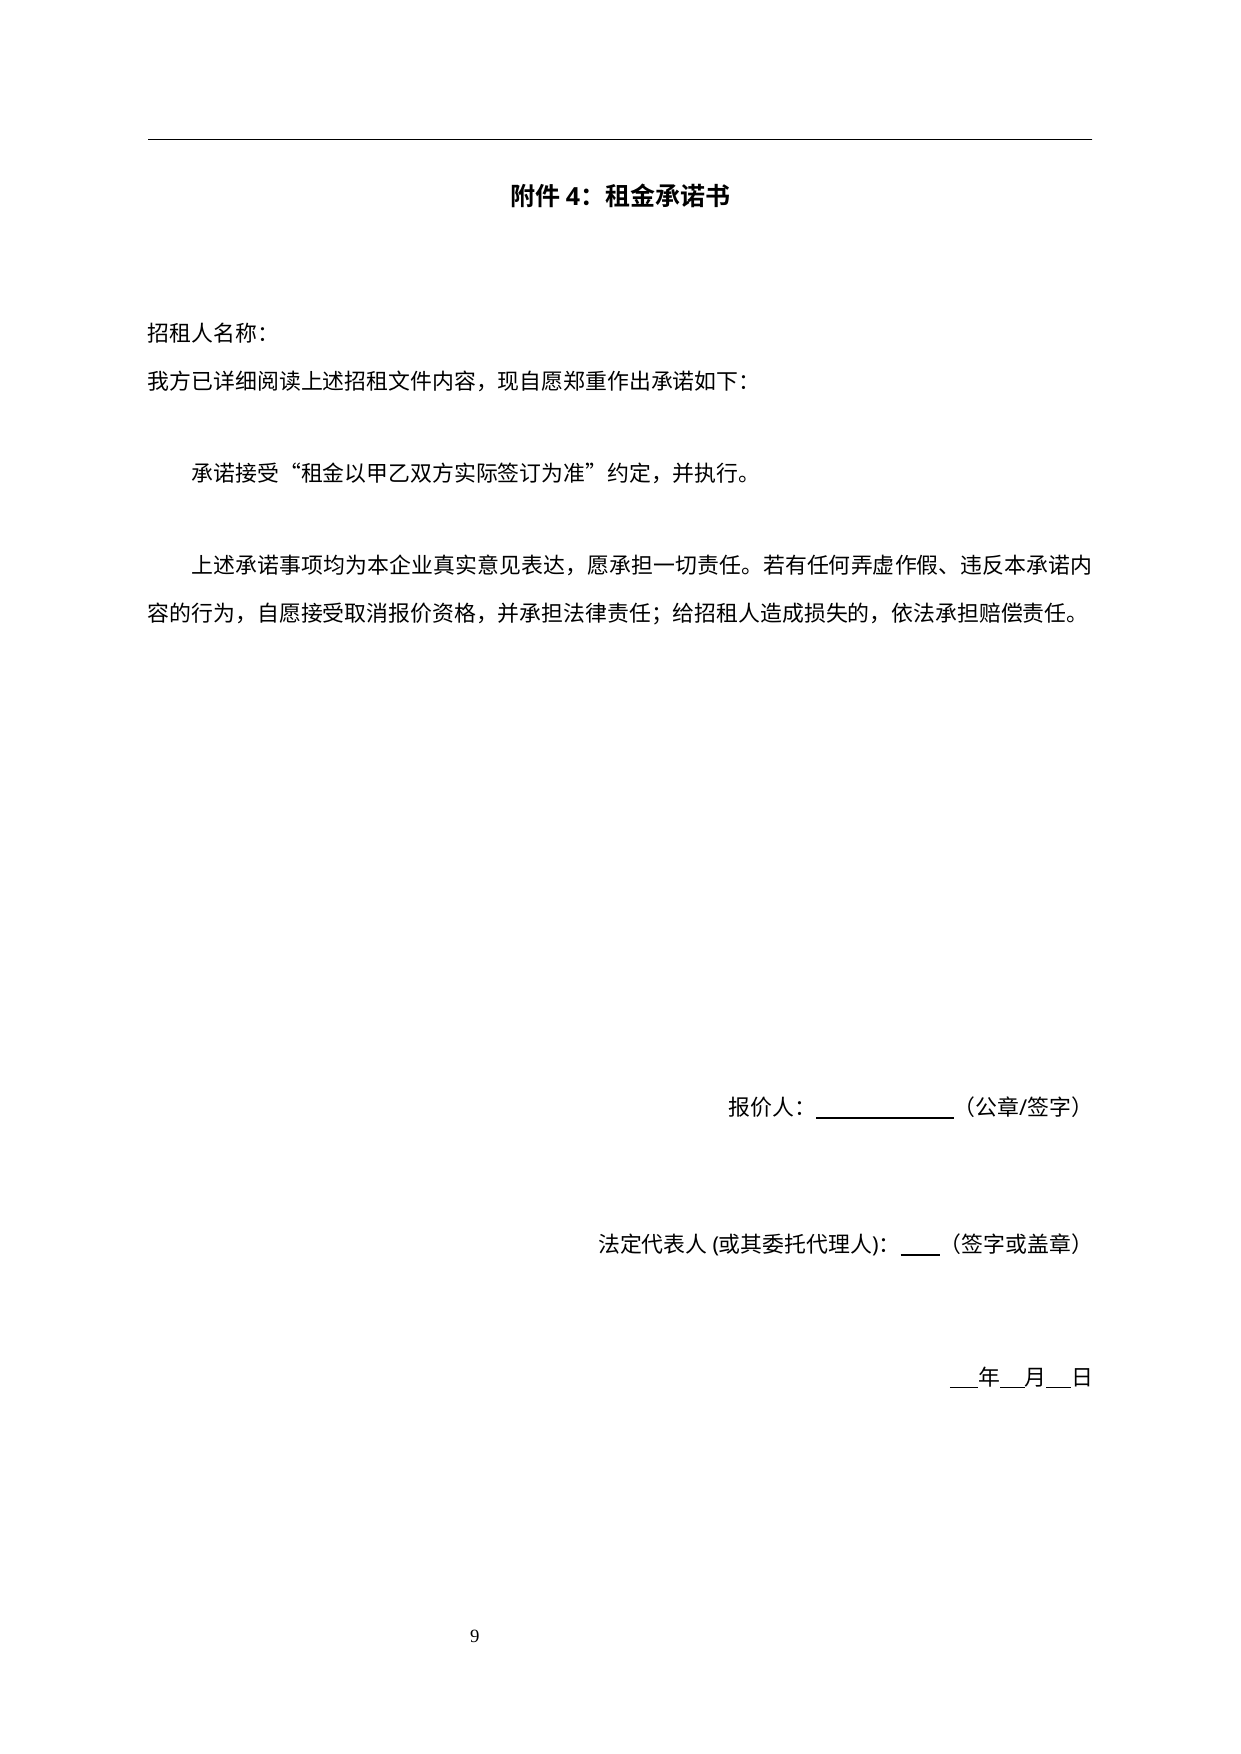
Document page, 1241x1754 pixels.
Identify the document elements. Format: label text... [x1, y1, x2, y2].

text 法定代表人 (或其委托代理人)： （签字或盖章） [148, 1227, 1092, 1259]
text 上述承诺事项均为本企业真实意见表达，愿承担一切责任。若有任何弄虚作假、违反本承诺内容的行为，自愿接受取消报价资格，并承担法律责任；给招租人造成损失的，依法承担赔偿责任。 [148, 548, 1092, 627]
text 报价人： （公章/签字） [398, 1090, 1092, 1122]
text 承诺接受“租金以甲乙双方实际签订为准”约定，并执行。 [148, 456, 1092, 488]
text 年 月 日 [148, 1359, 1092, 1391]
text 附件4：租金承诺书 [148, 162, 1092, 227]
text 我方已详细阅读上述招租文件内容，现自愿郑重作出承诺如下： [148, 364, 1092, 396]
text 招租人名称： [148, 316, 1092, 348]
